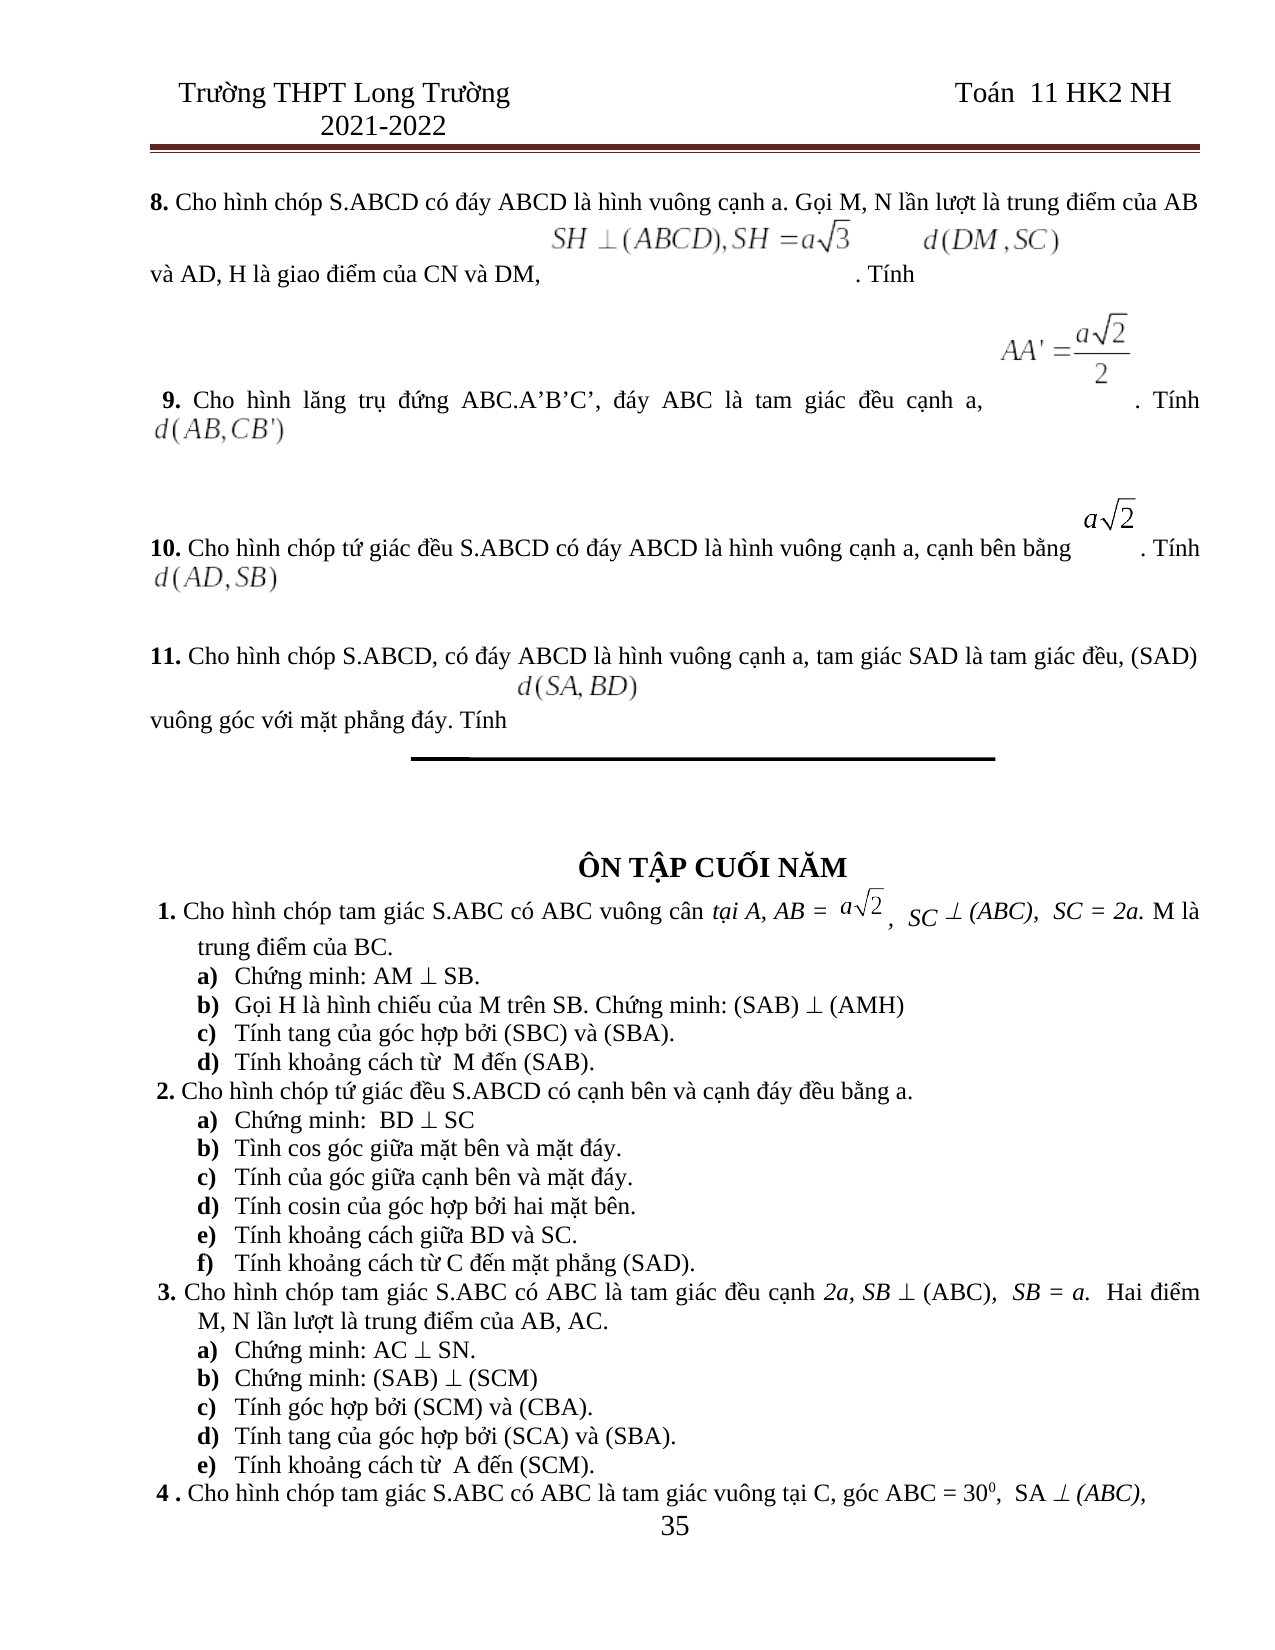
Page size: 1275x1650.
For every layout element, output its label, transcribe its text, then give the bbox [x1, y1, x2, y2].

list Tính cosin của góc hợp bởi hai mặt bên. [197, 1191, 1200, 1220]
text 1. Cho hình chóp tam giác S.ABC có ABC vuông cân tại A, AB = , SC (ABC), SC = 2a. M là trung điểm của BC. [150, 884, 1200, 961]
text ÔN TẬP CUỐI NĂM [225, 850, 1200, 884]
text 2. Cho hình chóp tứ giác đều S.ABCD có cạnh bên và cạnh đáy đều bằng a. [150, 1076, 1200, 1105]
list Tính tang của góc hợp bởi (SCA) và (SBA). [197, 1421, 1200, 1450]
list Tính tang của góc hợp bởi (SBC) và (SBA). [197, 1018, 1200, 1047]
text 4 . Cho hình chóp tam giác S.ABC có ABC là tam giác vuông tại C, góc ABC = 300, SA (ABC), [150, 1478, 1200, 1507]
list Chứng minh: AM SB. [197, 961, 1200, 990]
text 10. Cho hình chóp tứ giác đều S.ABCD có đáy ABCD là hình vuông cạnh a, cạnh bên bằng . Tính [150, 493, 1200, 620]
text 3. Cho hình chóp tam giác S.ABC có ABC là tam giác đều cạnh 2a, SB (ABC), SB = a. Hai điểm M, N lần lượt là trung điểm của AB, AC. [150, 1277, 1200, 1335]
text 8. Cho hình chóp S.ABCD có đáy ABCD là hình vuông cạnh a. Gọi M, N lần lượt là trung điểm của AB và AD, H là giao điểm của CN và DM, . Tính [150, 187, 1200, 287]
list Chứng minh: (SAB) (SCM) [197, 1363, 1200, 1392]
text 9. Cho hình lăng trụ đứng ABC.A’B’C’, đáy ABC là tam giác đều cạnh a, . Tính [150, 308, 1200, 472]
list Tình cos góc giữa mặt bên và mặt đáy. [197, 1133, 1200, 1162]
list Tính khoảng cách giữa BD và SC. [197, 1220, 1200, 1248]
list Tính khoảng cách từ C đến mặt phẳng (SAD). [197, 1248, 1200, 1277]
text 11. Cho hình chóp S.ABCD, có đáy ABCD là hình vuông cạnh a, tam giác SAD là tam giác đều, (SAD) vuông góc với mặt phẳng đáy. Tính [150, 641, 1200, 733]
list Tính của góc giữa cạnh bên và mặt đáy. [197, 1162, 1200, 1191]
list Tính khoảng cách từ M đến (SAB). [197, 1047, 1200, 1076]
list Tính khoảng cách từ A đến (SCM). [197, 1450, 1200, 1478]
list Chứng minh: BD SC [197, 1105, 1200, 1133]
list Tính góc hợp bởi (SCM) và (CBA). [197, 1392, 1200, 1421]
list Chứng minh: AC SN. [197, 1335, 1200, 1363]
list Gọi H là hình chiếu của M trên SB. Chứng minh: (SAB) (AMH) [197, 990, 1200, 1018]
